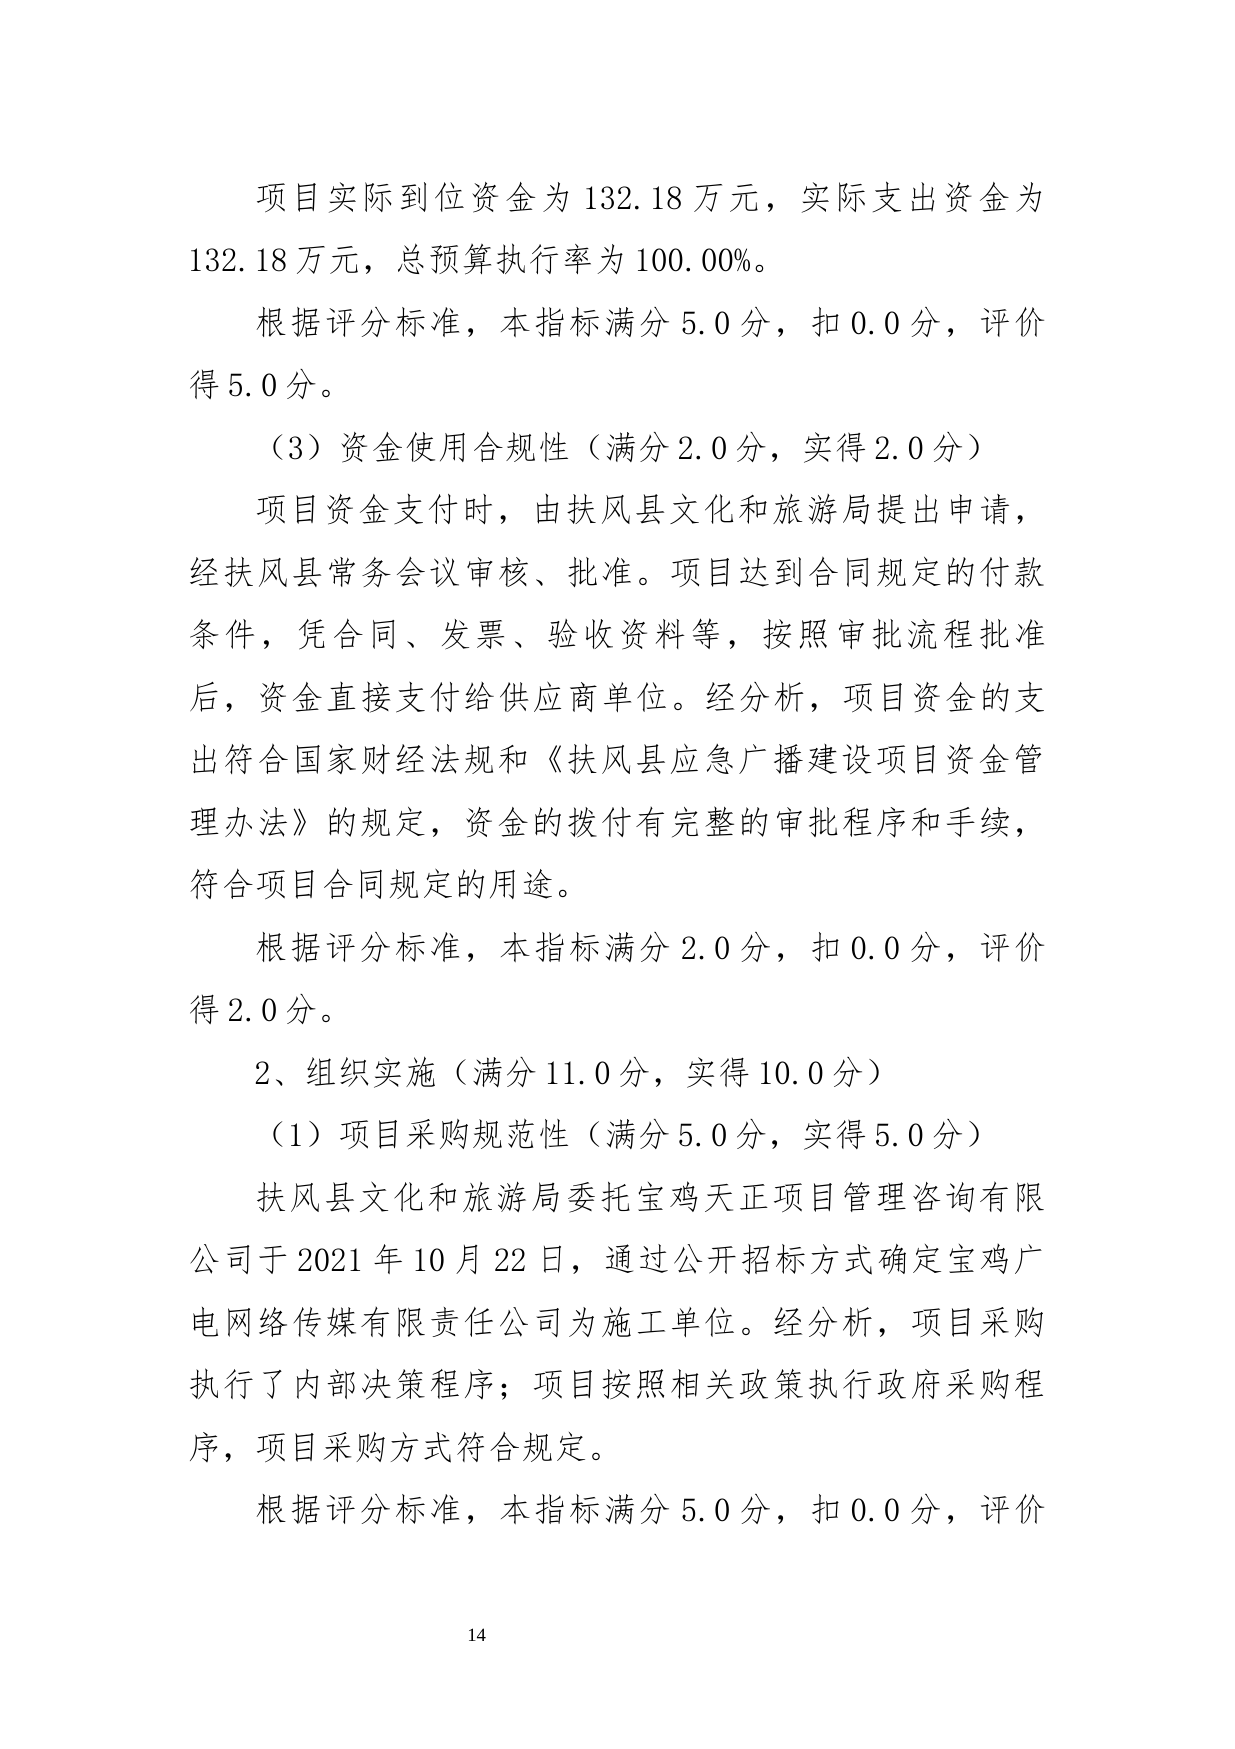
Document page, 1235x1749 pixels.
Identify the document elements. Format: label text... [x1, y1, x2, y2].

text 2、组织实施（满分11.0分，实得10.0分） [187, 1034, 1047, 1097]
text 根据评分标准，本指标满分5.0分，扣0.0分，评价得5.0分。 [187, 284, 1047, 409]
text （1）项目采购规范性（满分5.0分，实得5.0分） [187, 1097, 1047, 1159]
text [187, 1472, 1047, 1534]
text （3）资金使用合规性（满分2.0分，实得2.0分） [187, 409, 1047, 472]
text 项目资金支付时，由扶风县文化和旅游局提出申请，经扶风县常务会议审核、批准。项目达到合同规定的付款条件，凭合同、发票、验收资料等，按照审批流程批准后，资金直接支付给供应商单位。经分析，项目资金的支出符合国家财经法规和《扶风县应急广播建设项目资金管理办法》的规定，资金的拨付有完整的审批程序和手续，符合项目合同规定的用途。 [187, 472, 1047, 909]
text 扶风县文化和旅游局委托宝鸡天正项目管理咨询有限公司于2021年10月22日，通过公开招标方式确定宝鸡广电网络传媒有限责任公司为施工单位。经分析，项目采购执行了内部决策程序；项目按照相关政策执行政府采购程序，项目采购方式符合规定。 [187, 1159, 1047, 1472]
text 根据评分标准，本指标满分2.0分，扣0.0分，评价得2.0分。 [187, 909, 1047, 1034]
text 项目实际到位资金为132.18万元，实际支出资金为132.18万元，总预算执行率为100.00%。 [187, 159, 1047, 284]
